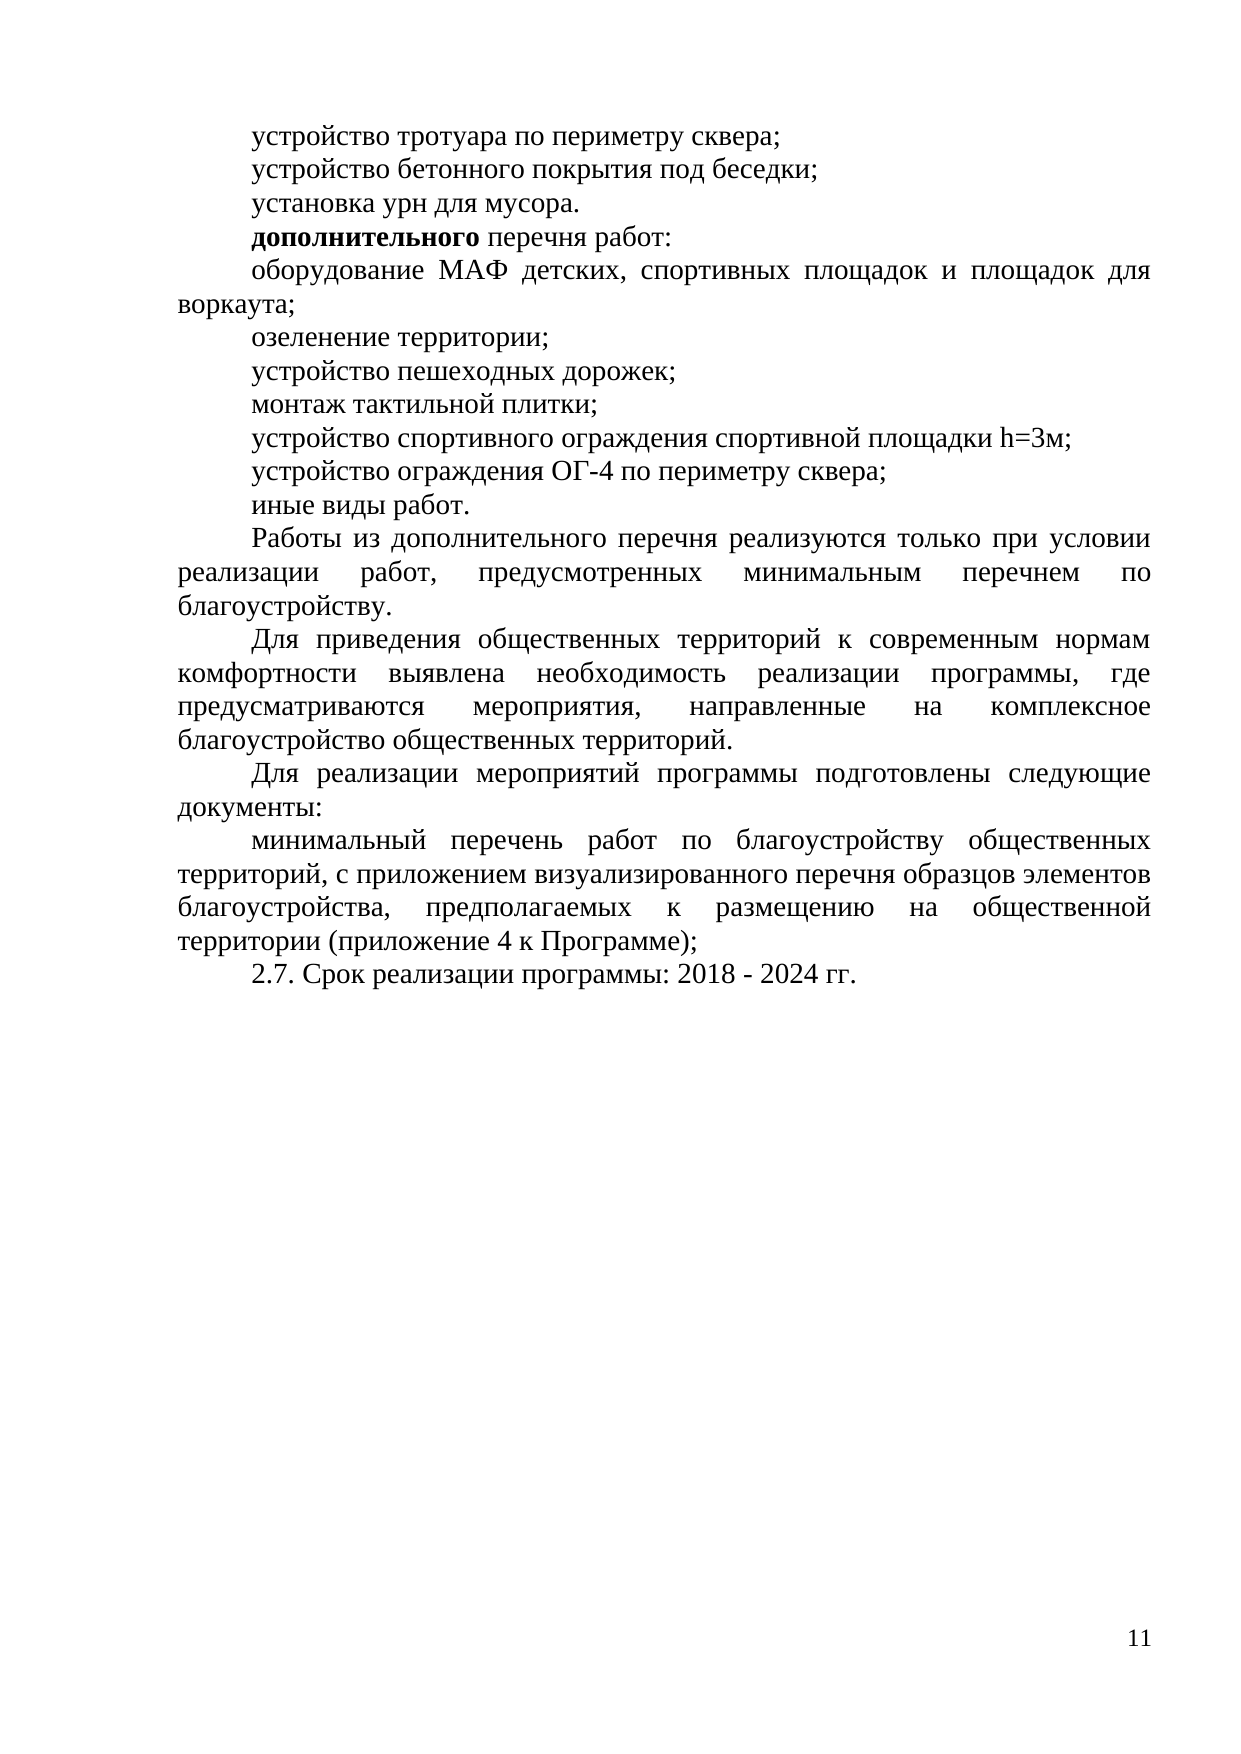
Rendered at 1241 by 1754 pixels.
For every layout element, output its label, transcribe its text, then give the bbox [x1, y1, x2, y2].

text минимальный перечень работ по благоустройству общественных территорий, с приложением визуализированного перечня образцов элементов благоустройства, предполагаемых к размещению на общественной территории (приложение 4 к Программе); [177, 822, 1152, 957]
text устройство ограждения ОГ-4 по периметру сквера; [177, 453, 1152, 487]
text озеленение территории; [177, 319, 1152, 353]
text иные виды работ. [177, 487, 1152, 521]
text устройство пешеходных дорожек; [177, 353, 1152, 386]
text дополнительного перечня работ: [177, 219, 1152, 252]
text установка урн для мусора. [177, 185, 1152, 219]
text Для реализации мероприятий программы подготовлены следующие документы: [177, 755, 1152, 822]
text монтаж тактильной плитки; [177, 386, 1152, 420]
text 2.7. Срок реализации программы: 2018 - 2024 гг. [177, 957, 1152, 990]
text устройство спортивного ограждения спортивной площадки h=3м; [177, 420, 1152, 453]
text устройство тротуара по периметру сквера; [177, 118, 1152, 152]
text Для приведения общественных территорий к современным нормам комфортности выявлена необходимость реализации программы, где предусматриваются мероприятия, направленные на комплексное благоустройство общественных территорий. [177, 621, 1152, 755]
text оборудование МАФ детских, спортивных площадок и площадок для воркаута; [177, 252, 1152, 319]
text устройство бетонного покрытия под беседки; [177, 152, 1152, 185]
text Работы из дополнительного перечня реализуются только при условии реализации работ, предусмотренных минимальным перечнем по благоустройству. [177, 521, 1152, 621]
